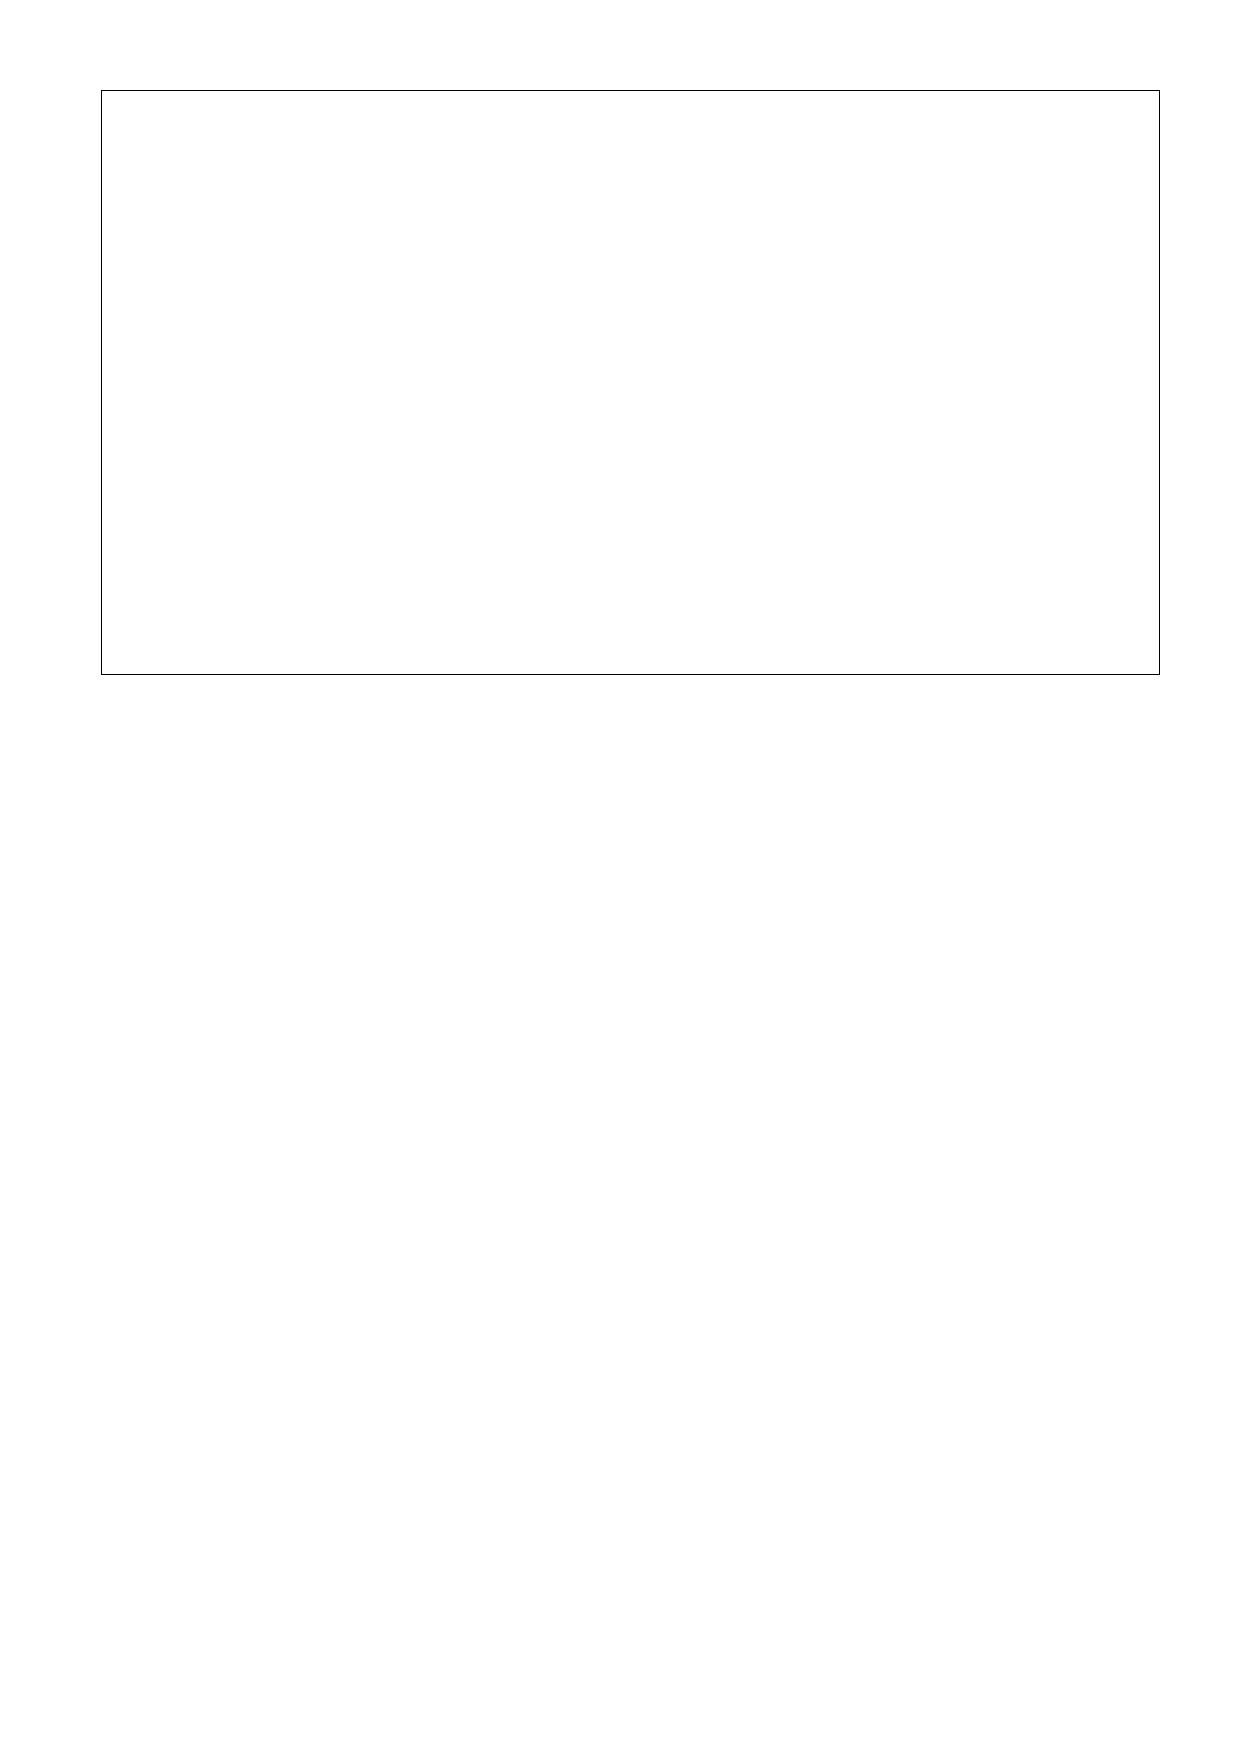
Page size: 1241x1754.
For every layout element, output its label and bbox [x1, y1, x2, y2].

table_header [102, 91, 1159, 674]
